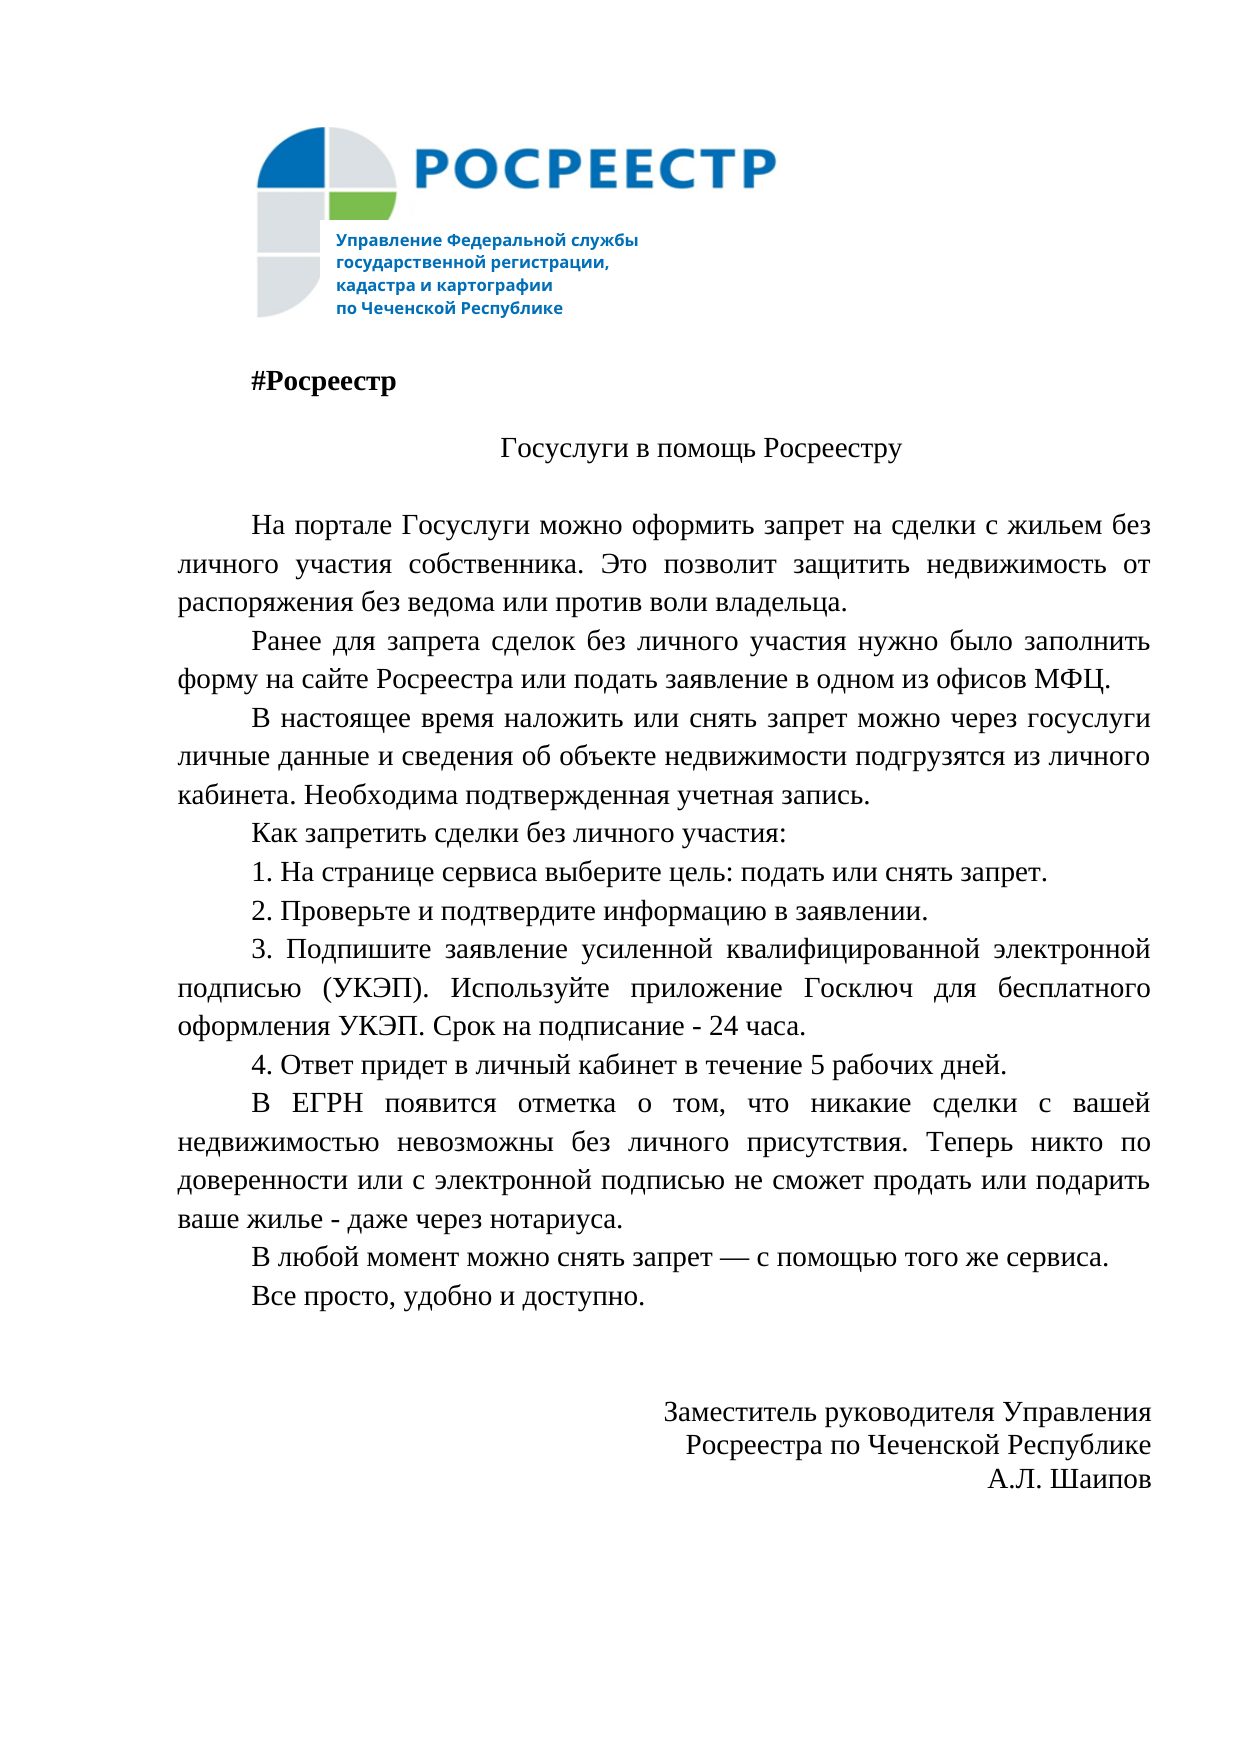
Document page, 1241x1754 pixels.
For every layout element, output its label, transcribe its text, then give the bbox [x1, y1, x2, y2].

text Как запретить сделки без личного участия: [177, 816, 1152, 849]
text 3. Подпишите заявление усиленной квалифицированной электронной подписью (УКЭП). Используйте приложение Госключ для бесплатного оформления УКЭП. Срок на подписание - 24 часа. [177, 931, 1152, 1042]
text В настоящее время наложить или снять запрет можно через госуслуги личные данные и сведения об объекте недвижимости подгрузятся из личного кабинета. Необходима подтвержденная учетная запись. [177, 700, 1152, 811]
text Заместитель руководителя Управления [177, 1394, 1152, 1427]
text #Росреестр [177, 363, 1152, 397]
text Росреестра по Чеченской Республике [177, 1427, 1152, 1461]
text 2. Проверьте и подтвердите информацию в заявлении. [177, 893, 1152, 926]
text Госуслуги в помощь Росреестру [177, 430, 1152, 464]
text В любой момент можно снять запрет — с помощью того же сервиса. [177, 1239, 1152, 1273]
text Все просто, удобно и доступно. [177, 1278, 1152, 1312]
picture [251, 122, 782, 330]
text А.Л. Шаипов [177, 1461, 1152, 1494]
text В ЕГРН появится отметка о том, что никакие сделки с вашей недвижимостью невозможны без личного присутствия. Теперь никто по доверенности или с электронной подписью не сможет продать или подарить ваше жилье - даже через нотариуса. [177, 1085, 1152, 1234]
text 4. Ответ придет в личный кабинет в течение 5 рабочих дней. [177, 1047, 1152, 1080]
text 1. На странице сервиса выберите цель: подать или снять запрет. [177, 854, 1152, 888]
text На портале Госуслуги можно оформить запрет на сделки с жильем без личного участия собственника. Это позволит защитить недвижимость от распоряжения без ведома или против воли владельца. [177, 507, 1152, 618]
text Ранее для запрета сделок без личного участия нужно было заполнить форму на сайте Росреестра или подать заявление в одном из офисов МФЦ. [177, 623, 1152, 695]
